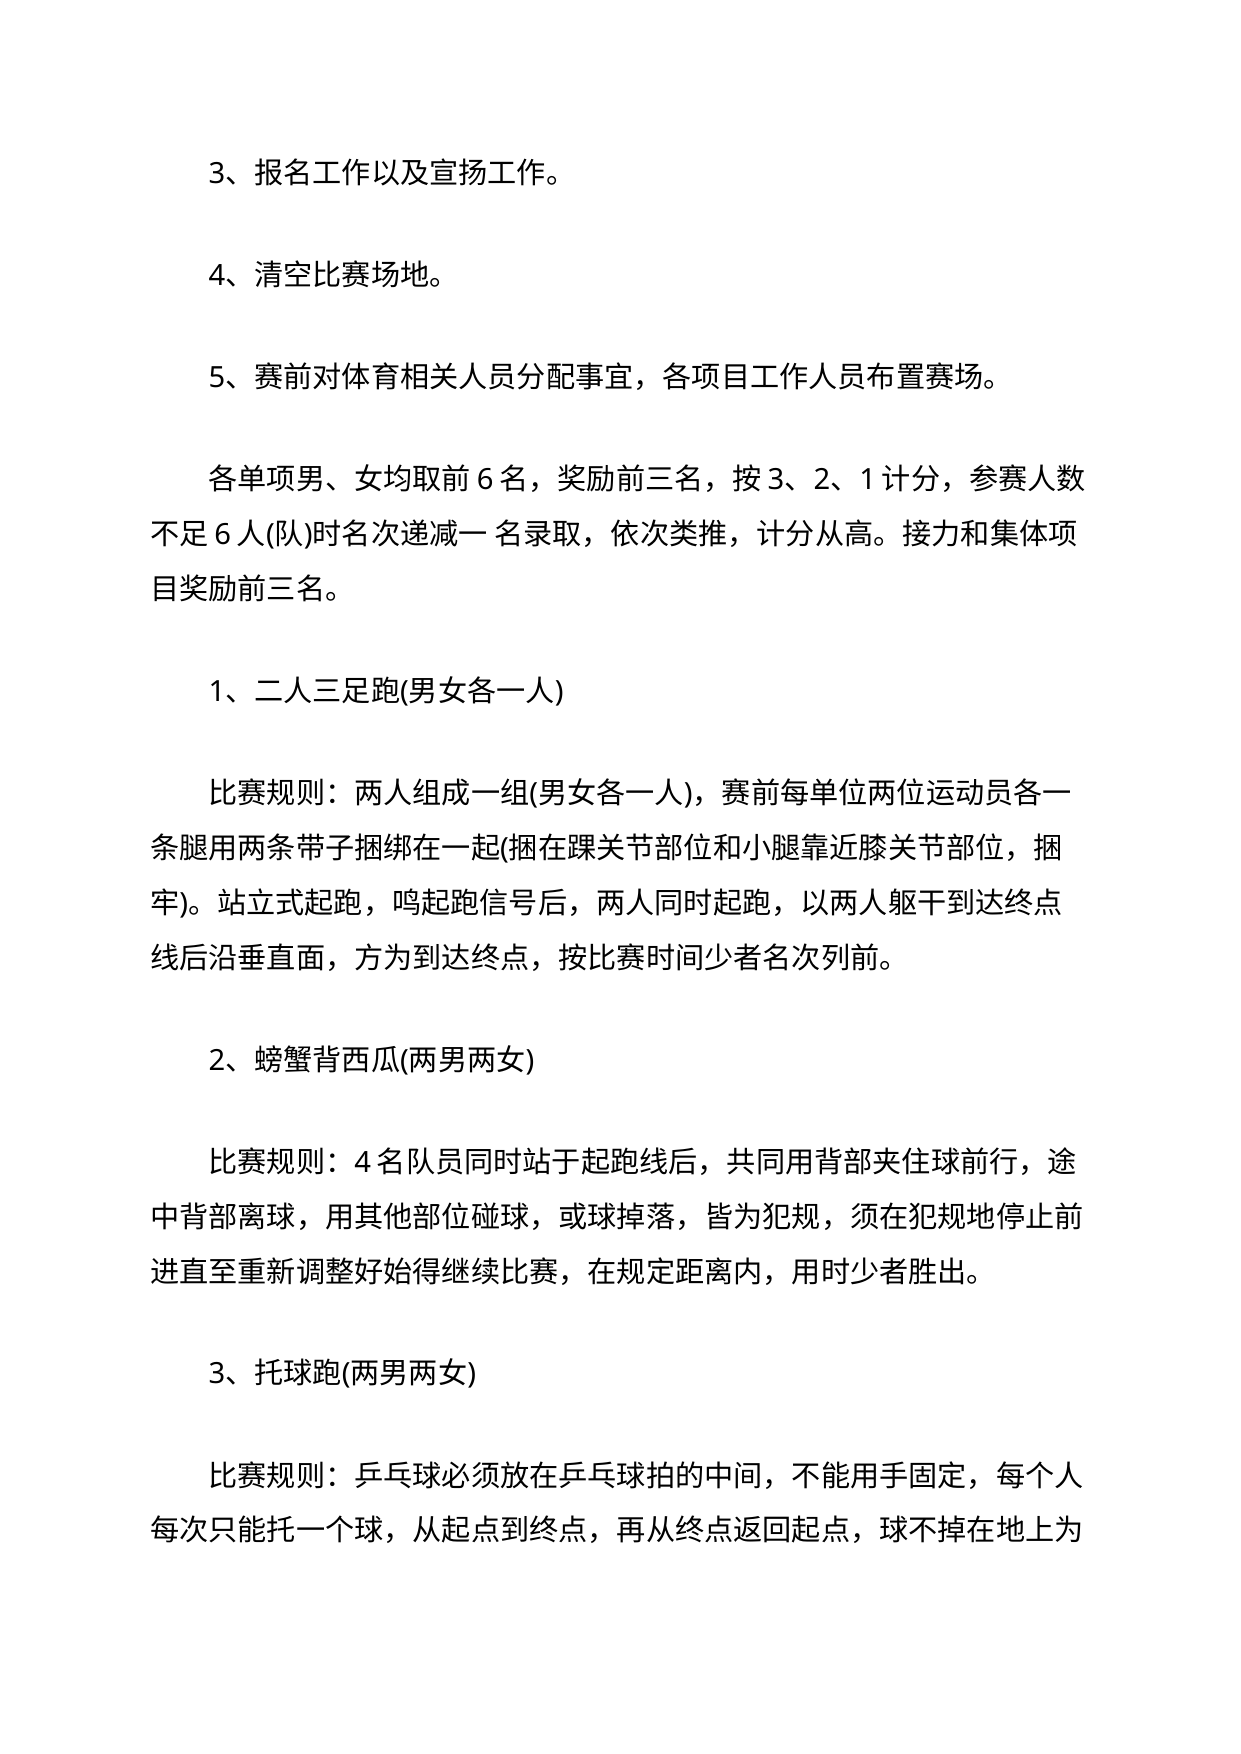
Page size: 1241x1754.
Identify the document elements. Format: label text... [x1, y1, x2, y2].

text 1、二人三足跑(男女各一人) [150, 668, 1090, 710]
text 各单项男、女均取前6名，奖励前三名，按3、2、1计分，参赛人数不足6人(队)时名次递减一 名录取，依次类推，计分从高。接力和集体项目奖励前三名。 [150, 456, 1090, 608]
text 3、托球跑(两男两女) [150, 1350, 1090, 1392]
text 3、报名工作以及宣扬工作。 [150, 150, 1090, 192]
text 5、赛前对体育相关人员分配事宜，各项目工作人员布置赛场。 [150, 354, 1090, 396]
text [150, 1452, 1090, 1549]
text 2、螃蟹背西瓜(两男两女) [150, 1036, 1090, 1079]
text 4、清空比赛场地。 [150, 252, 1090, 294]
text 比赛规则：两人组成一组(男女各一人)，赛前每单位两位运动员各一条腿用两条带子捆绑在一起(捆在踝关节部位和小腿靠近膝关节部位，捆牢)。站立式起跑，鸣起跑信号后，两人同时起跑，以两人躯干到达终点线后沿垂直面，方为到达终点，按比赛时间少者名次列前。 [150, 770, 1090, 977]
text 比赛规则：4名队员同时站于起跑线后，共同用背部夹住球前行，途中背部离球，用其他部位碰球，或球掉落，皆为犯规，须在犯规地停止前进直至重新调整好始得继续比赛，在规定距离内，用时少者胜出。 [150, 1138, 1090, 1291]
